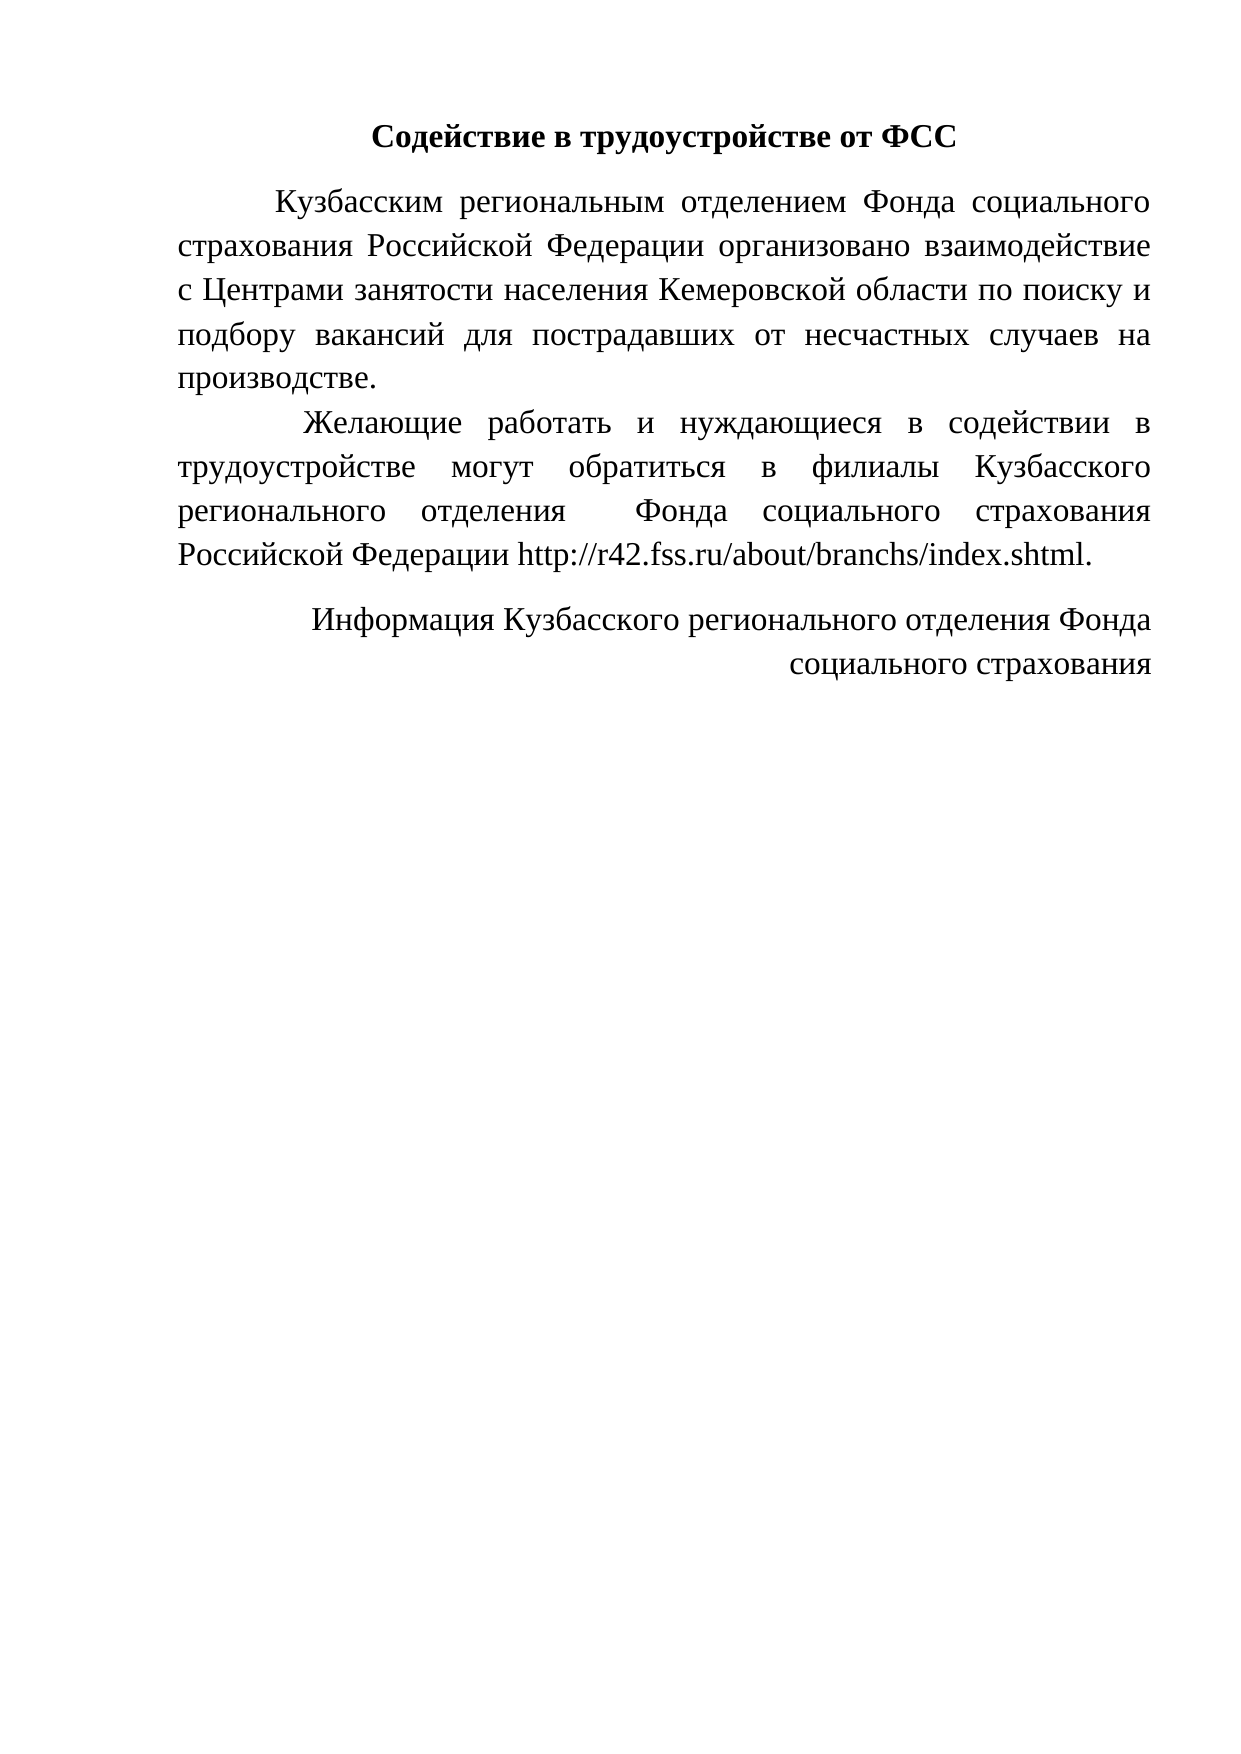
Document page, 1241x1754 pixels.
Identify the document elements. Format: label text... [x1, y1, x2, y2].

text Содействие в трудоустройстве от ФСС [177, 117, 1152, 155]
text Желающие работать и нуждающиеся в содействии в трудоустройстве могут обратиться в филиалы Кузбасского регионального отделения Фонда социального страхования Российской Федерации http://r42.fss.ru/about/branchs/index.shtml. [177, 402, 1152, 572]
text Кузбасским региональным отделением Фонда социального страхования Российской Федерации организовано взаимодействие с Центрами занятости населения Кемеровской области по поиску и подбору вакансий для пострадавших от несчастных случаев на производстве. [177, 182, 1152, 396]
text Информация Кузбасского регионального отделения Фонда социального страхования [177, 599, 1152, 681]
